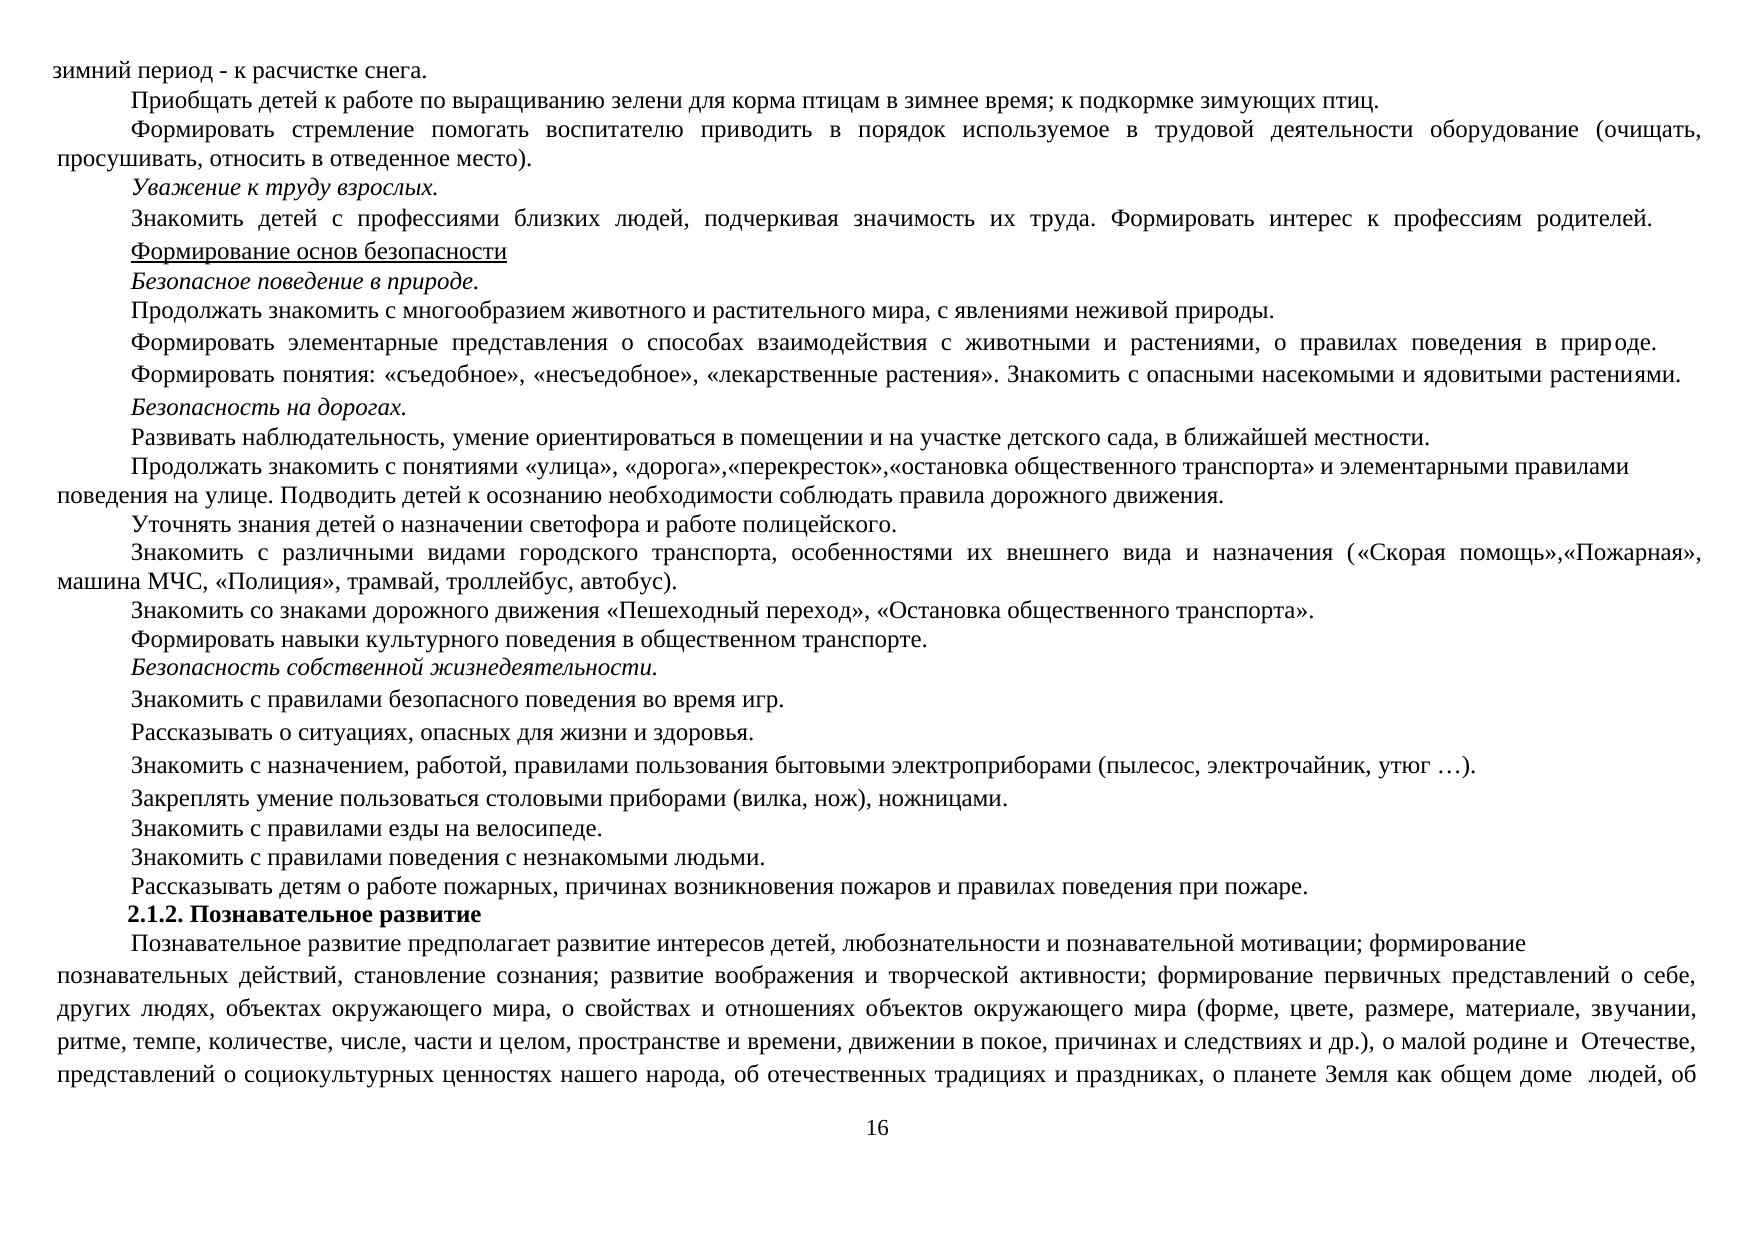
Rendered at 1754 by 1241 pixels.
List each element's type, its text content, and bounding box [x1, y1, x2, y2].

text Знакомить с правилами езды на велосипеде. [57, 813, 1702, 842]
text Познавательное развитие предполагает развитие интересов детей, любознательности и познавательной мотивации; формирование [57, 928, 1702, 957]
text Формировать элементарные представления о способах взаимодействия с животными и растениями, о правилах поведения в природе. Формировать понятия: «съедобное», «несъедобное», «лекарственные растения». Знакомить с опасными насекомыми и ядовитыми растениями. Безопасность на дорогах. [131, 324, 1697, 422]
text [52, 52, 1697, 85]
text поведения на улице. Подводить детей к осознанию необходимости соблюдать правила дорожного движения. [57, 480, 1702, 509]
text Безопасное поведение в природе. [57, 266, 1702, 295]
text Приобщать детей к работе по выращиванию зелени для корма птицам в зимнее время; к подкормке зимующих птиц. [57, 85, 1702, 114]
text Рассказывать детям о работе пожарных, причинах возникновения пожаров и правилах поведения при пожаре. [57, 871, 1702, 899]
text Уважение к труду взрослых. [57, 172, 1702, 200]
text Безопасность собственной жизнедеятельности. [57, 652, 1702, 681]
text Продолжать знакомить с понятиями «улица», «дорога»,«перекресток»,«остановка общественного транспорта» и элементарными правилами [57, 451, 1702, 480]
text Формировать стремление помогать воспитателю приводить в порядок используемое в трудовой деятельности оборудование (очищать, просушивать, относить в отведенное место). [57, 114, 1702, 172]
text Уточнять знания детей о назначении светофора и работе полицейского. [57, 509, 1702, 537]
text 2.1.2. Познавательное развитие [52, 899, 1702, 928]
text Развивать наблюдательность, умение ориентироваться в помещении и на участке детского сада, в ближайшей местности. [57, 422, 1702, 451]
text Продолжать знакомить с многообразием животного и растительного мира, с явлениями неживой природы. [57, 295, 1702, 324]
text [57, 957, 1697, 1089]
text Знакомить со знаками дорожного движения «Пешеходный переход», «Остановка общественного транспорта». [57, 595, 1702, 624]
text Знакомить с правилами безопасного поведения во время игр. [131, 681, 1697, 714]
text Формировать навыки культурного поведения в общественном транспорте. [57, 624, 1702, 652]
text Знакомить с различными видами городского транспорта, особенностями их внешнего вида и назначения («Скорая помощь»,«Пожарная», машина МЧС, «Полиция», трамвай, троллейбус, автобус). [57, 537, 1702, 595]
text Знакомить с правилами поведения с незнакомыми людьми. [57, 842, 1702, 871]
text Рассказывать о ситуациях, опасных для жизни и здоровья. Знакомить с назначением, работой, правилами пользования бытовыми электроприборами (пылесос, электрочайник, утюг …). Закреплять умение пользоваться столовыми приборами (вилка, нож), ножницами. [131, 714, 1697, 813]
text Знакомить детей с профессиями близких людей, подчеркивая значимость их труда. Формировать интерес к профессиям родителей. Формирование основ безопасности [131, 200, 1697, 266]
